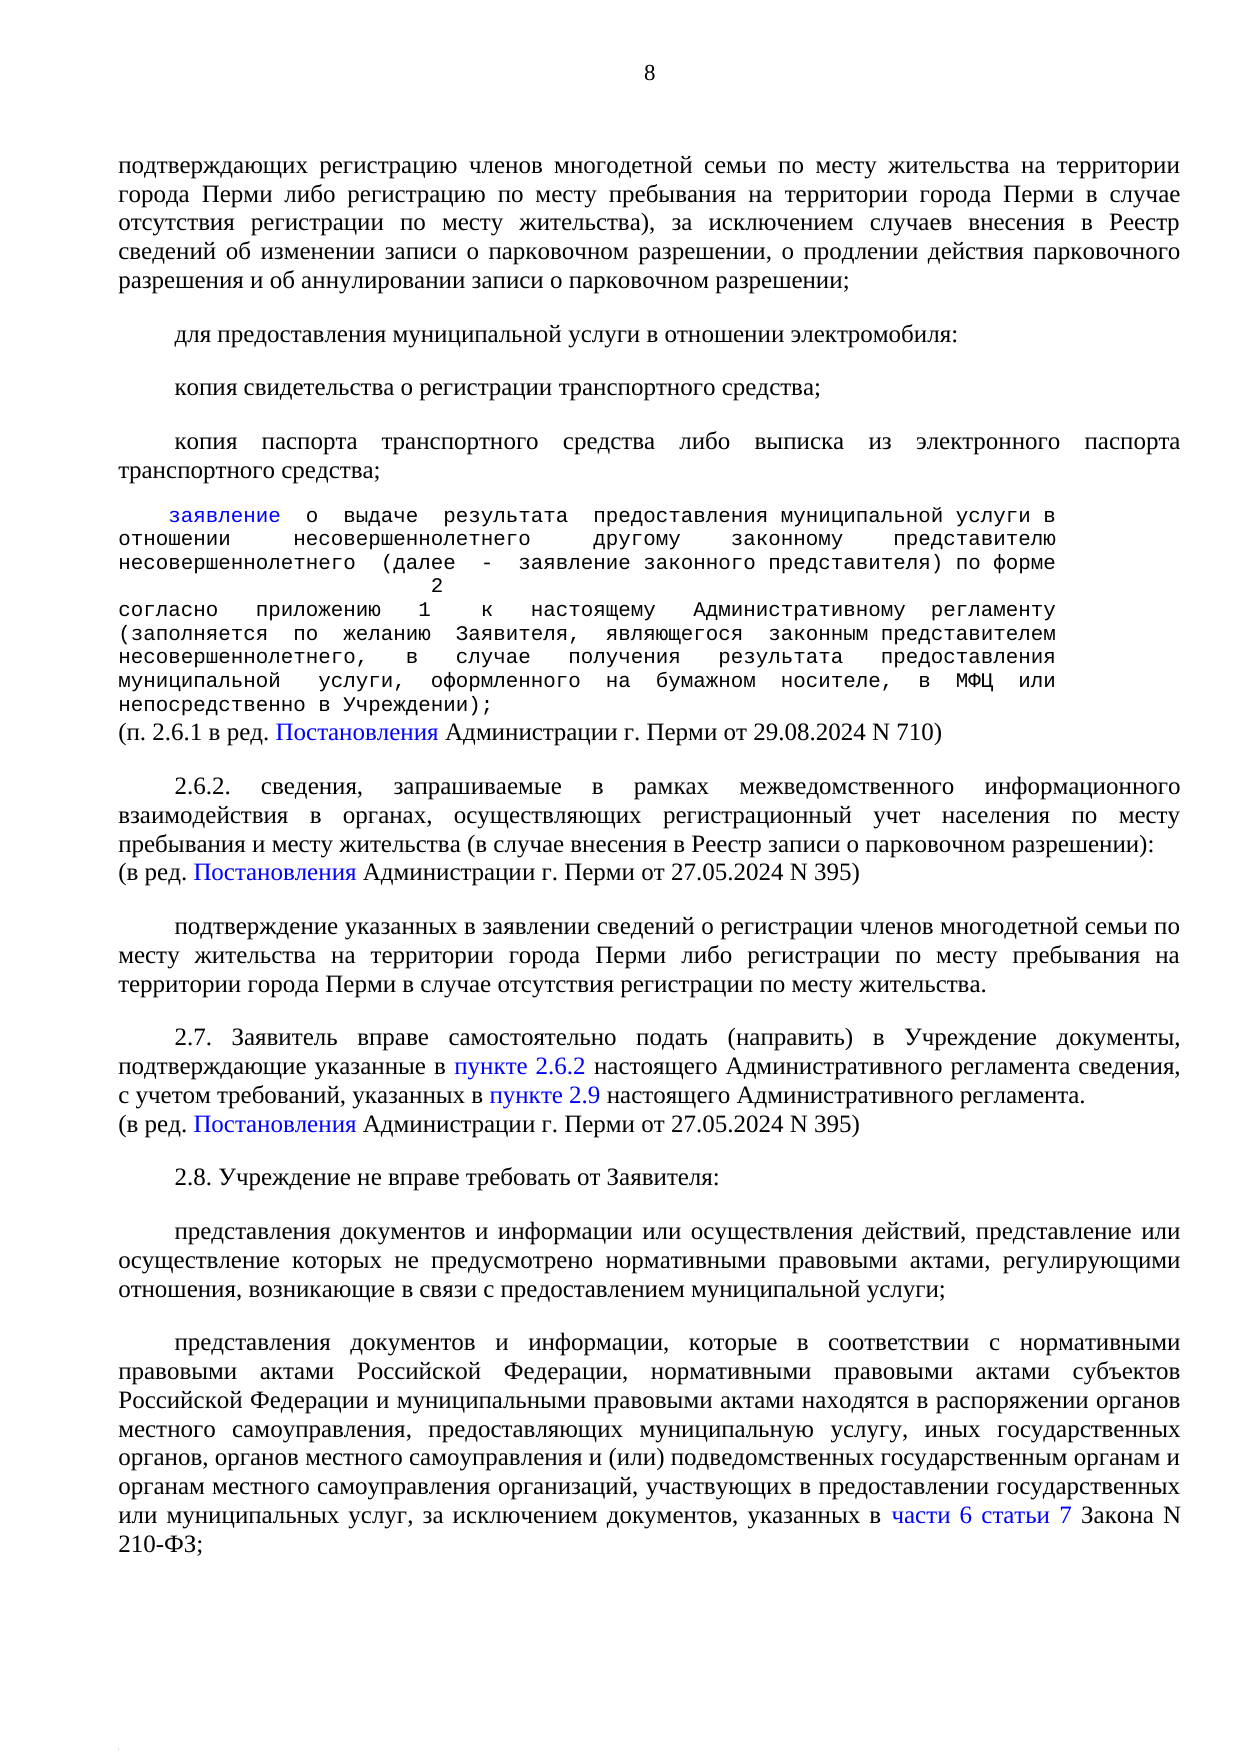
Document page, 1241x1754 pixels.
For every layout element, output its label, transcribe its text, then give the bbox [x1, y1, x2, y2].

text отношении несовершеннолетнего другому законному представителю [118, 528, 1181, 552]
text (п. 2.6.1 в ред. Постановления Администрации г. Перми от 29.08.2024 N 710) [118, 717, 1181, 746]
text муниципальной услуги, оформленного на бумажном носителе, в МФЦ или [118, 670, 1181, 694]
text копия паспорта транспортного средства либо выписка из электронного паспорта транспортного средства; [118, 426, 1181, 484]
text для предоставления муниципальной услуги в отношении электромобиля: [118, 319, 1181, 347]
text 2.8. Учреждение не вправе требовать от Заявителя: [118, 1162, 1181, 1191]
text (в ред. Постановления Администрации г. Перми от 27.05.2024 N 395) [118, 857, 1181, 886]
text 2.6.2. сведения, запрашиваемые в рамках межведомственного информационного взаимодействия в органах, осуществляющих регистрационный учет населения по месту пребывания и месту жительства (в случае внесения в Реестр записи о парковочном разрешении): [118, 771, 1181, 857]
text представления документов и информации или осуществления действий, представление или осуществление которых не предусмотрено нормативными правовыми актами, регулирующими отношения, возникающие в связи с предоставлением муниципальной услуги; [118, 1216, 1181, 1302]
text 2 [118, 576, 1181, 599]
text несовершеннолетнего (далее - заявление законного представителя) по форме [118, 552, 1181, 576]
text (в ред. Постановления Администрации г. Перми от 27.05.2024 N 395) [118, 1109, 1181, 1137]
text копия свидетельства о регистрации транспортного средства; [118, 372, 1181, 401]
text подтверждение указанных в заявлении сведений о регистрации членов многодетной семьи по месту жительства на территории города Перми либо регистрации по месту пребывания на территории города Перми в случае отсутствия регистрации по месту жительства. [118, 911, 1181, 997]
text (заполняется по желанию Заявителя, являющегося законным представителем [118, 623, 1181, 646]
text заявление о выдаче результата предоставления муниципальной услуги в [118, 504, 1181, 528]
text несовершеннолетнего, в случае получения результата предоставления [118, 646, 1181, 670]
text непосредственно в Учреждении); [118, 694, 1181, 717]
text согласно приложению 1 к настоящему Административному регламенту [118, 599, 1181, 623]
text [118, 150, 1181, 294]
text 2.7. Заявитель вправе самостоятельно подать (направить) в Учреждение документы, подтверждающие указанные в пункте 2.6.2 настоящего Административного регламента сведения, с учетом требований, указанных в пункте 2.9 настоящего Административного регламента. [118, 1022, 1181, 1109]
text представления документов и информации, которые в соответствии с нормативными правовыми актами Российской Федерации, нормативными правовыми актами субъектов Российской Федерации и муниципальными правовыми актами находятся в распоряжении органов местного самоуправления, предоставляющих муниципальную услугу, иных государственных органов, органов местного самоуправления и (или) подведомственных государственным органам и органам местного самоуправления организаций, участвующих в предоставлении государственных или муниципальных услуг, за исключением документов, указанных в части 6 статьи 7 Закона N 210-ФЗ; [118, 1327, 1181, 1557]
